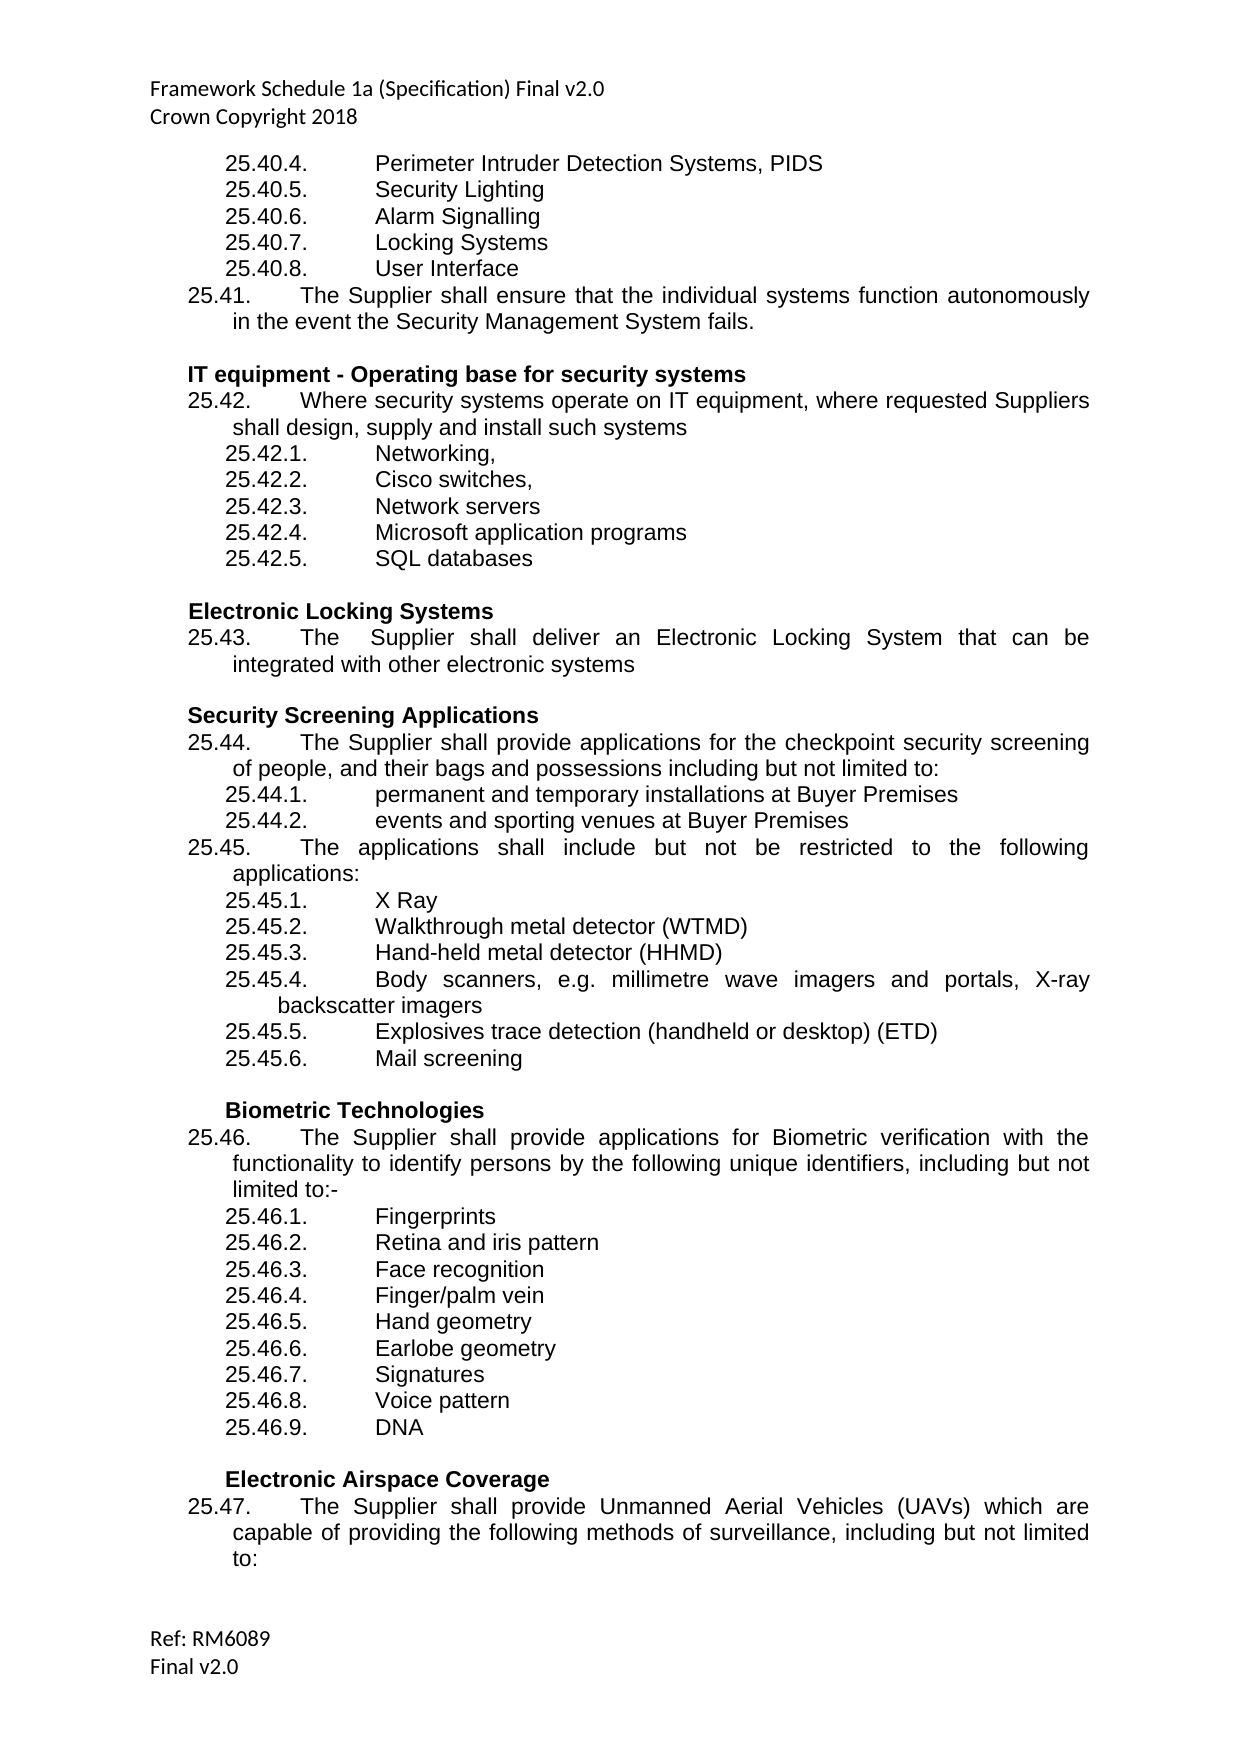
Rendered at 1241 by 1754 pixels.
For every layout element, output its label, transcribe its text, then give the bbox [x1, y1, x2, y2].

text Electronic Locking Systems [150, 598, 1090, 624]
list Microsoft application programs [225, 519, 1090, 545]
list Earlobe geometry [225, 1334, 1090, 1361]
list Security Lighting [225, 176, 1090, 203]
list Walkthrough metal detector (WTMD) [225, 913, 1090, 939]
list Locking Systems [225, 229, 1090, 255]
list Cisco switches, [225, 466, 1090, 493]
list The Supplier shall ensure that the individual systems function autonomously in the event the Security Management System fails. [187, 282, 1090, 334]
list Perimeter Intruder Detection Systems, PIDS [225, 150, 1090, 176]
text Electronic Airspace Coverage [225, 1466, 1090, 1493]
list Where security systems operate on IT equipment, where requested Suppliers shall design, supply and install such systems [187, 387, 1090, 440]
list Explosives trace detection (handheld or desktop) (ETD) [225, 1018, 1090, 1045]
text Biometric Technologies [150, 1097, 1090, 1124]
list The Supplier shall provide applications for Biometric verification with the functionality to identify persons by the following unique identifiers, including but not limited to:- [187, 1124, 1090, 1203]
list The Supplier shall provide Unmanned Aerial Vehicles (UAVs) which are capable of providing the following methods of surveillance, including but not limited to: [187, 1493, 1090, 1572]
list Retina and iris pattern [225, 1229, 1090, 1256]
list permanent and temporary installations at Buyer Premises [225, 781, 1090, 807]
list Mail screening [225, 1045, 1090, 1071]
list Fingerprints [225, 1203, 1090, 1229]
list Face recognition [225, 1256, 1090, 1282]
list Hand geometry [225, 1308, 1090, 1334]
text Security Screening Applications [187, 702, 1090, 728]
list Body scanners, e.g. millimetre wave imagers and portals, X-ray backscatter imagers [225, 966, 1090, 1018]
list Signatures [225, 1361, 1090, 1387]
list events and sporting venues at Buyer Premises [225, 807, 1090, 834]
list Networking, [225, 440, 1090, 466]
list X Ray [225, 887, 1090, 913]
list Voice pattern [225, 1387, 1090, 1414]
list SQL databases [225, 545, 1090, 572]
list The applications shall include but not be restricted to the following applications: [187, 834, 1090, 887]
text IT equipment - Operating base for security systems [187, 361, 1090, 387]
list User Interface [225, 255, 1090, 282]
list Alarm Signalling [225, 203, 1090, 229]
list Finger/palm vein [225, 1282, 1090, 1308]
list The Supplier shall provide applications for the checkpoint security screening of people, and their bags and possessions including but not limited to: [187, 728, 1090, 781]
list The Supplier shall deliver an Electronic Locking System that can be integrated with other electronic systems [187, 624, 1090, 677]
list Network servers [225, 493, 1090, 519]
list DNA [225, 1414, 1090, 1440]
list Hand-held metal detector (HHMD) [225, 939, 1090, 966]
